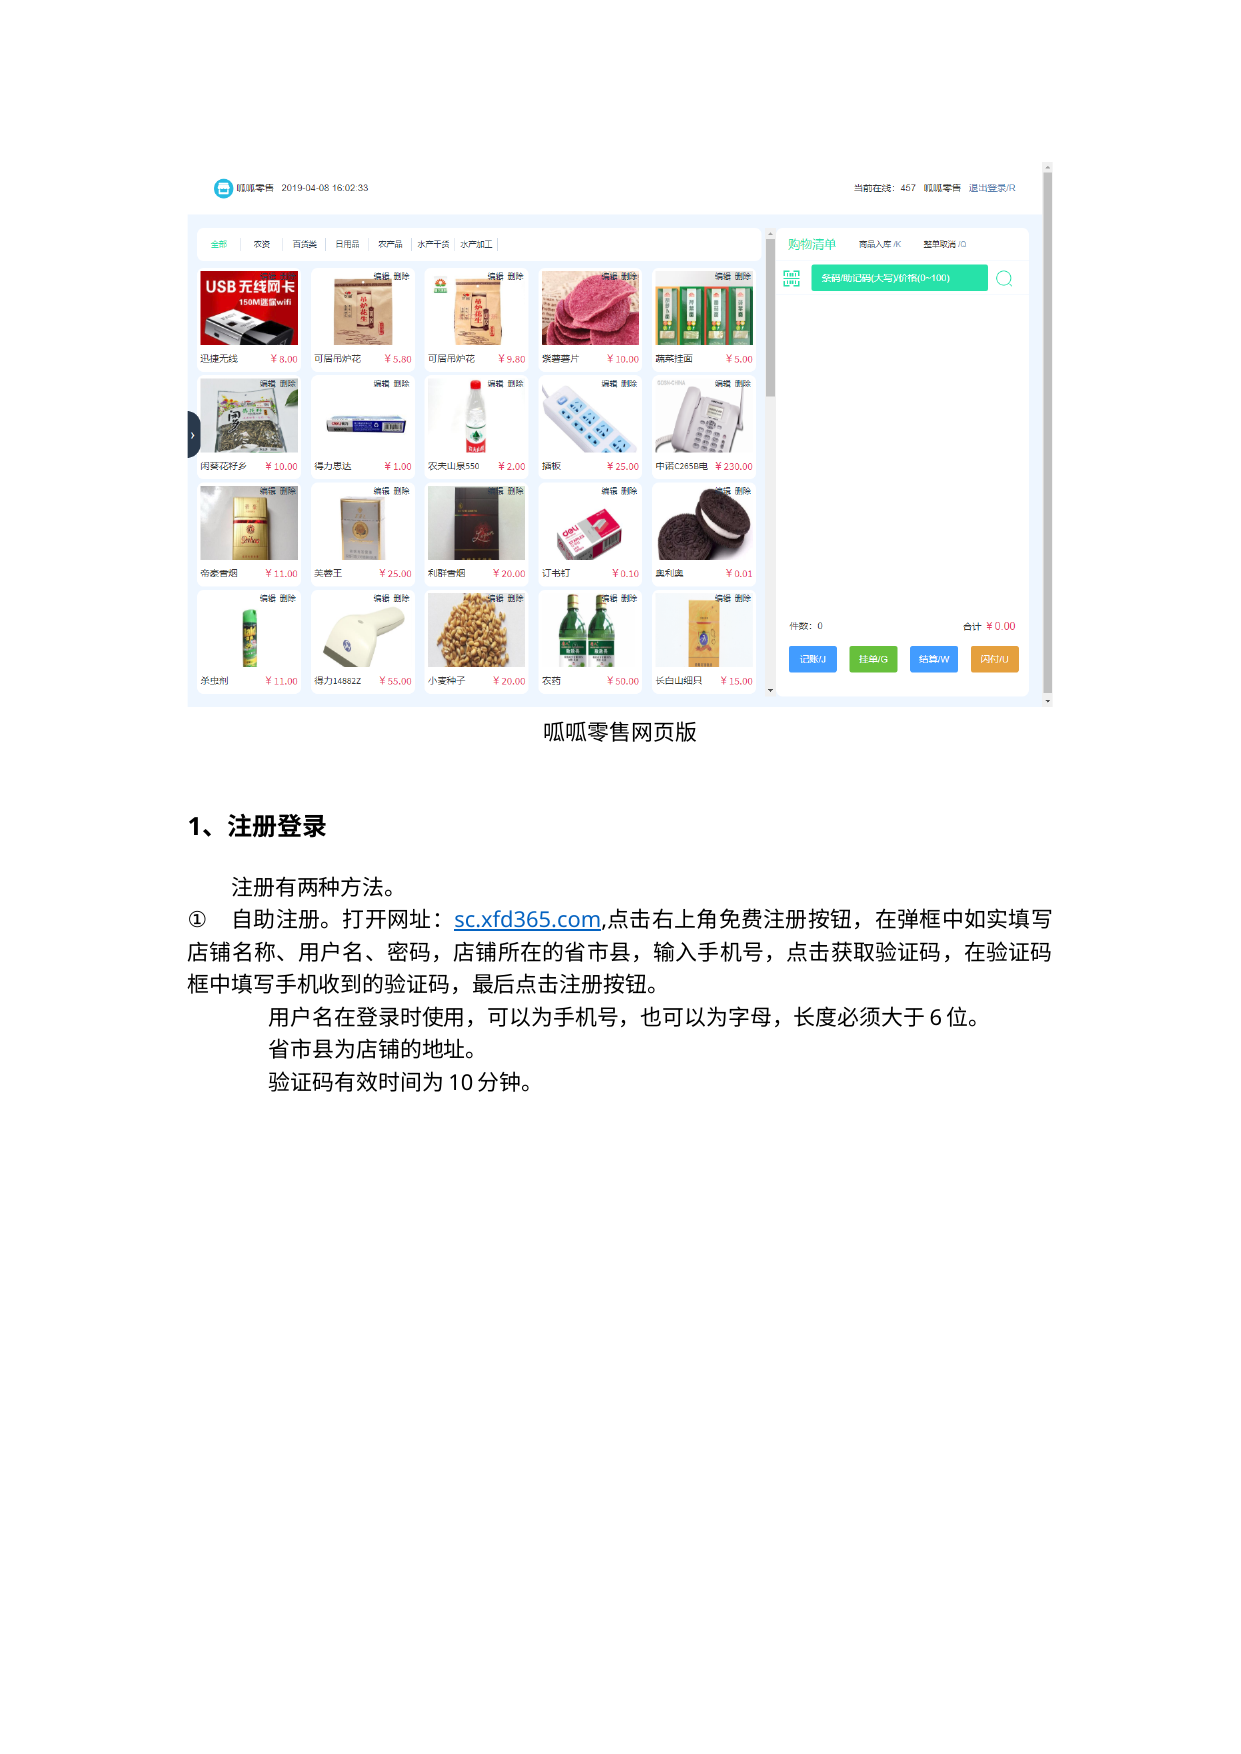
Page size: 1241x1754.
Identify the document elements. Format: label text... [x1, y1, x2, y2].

list 用户名在登录时使用，可以为手机号，也可以为字母，长度必须大于6位。 [269, 999, 1053, 1032]
list 自助注册。打开网址：sc.xfd365.com,点击右上角免费注册按钮，在弹框中如实填写店铺名称、用户名、密码，店铺所在的省市县，输入手机号，点击获取验证码，在验证码框中填写手机收到的验证码，最后点击注册按钮。 [187, 902, 1053, 999]
picture [187, 162, 1053, 707]
list 省市县为店铺的地址。 [269, 1032, 1053, 1064]
list 验证码有效时间为10分钟。 [269, 1064, 1053, 1097]
text 注册有两种方法。 [187, 869, 1053, 902]
text 呱呱零售网页版 [187, 714, 1053, 747]
subtitle 1、注册登录 [187, 792, 1053, 857]
